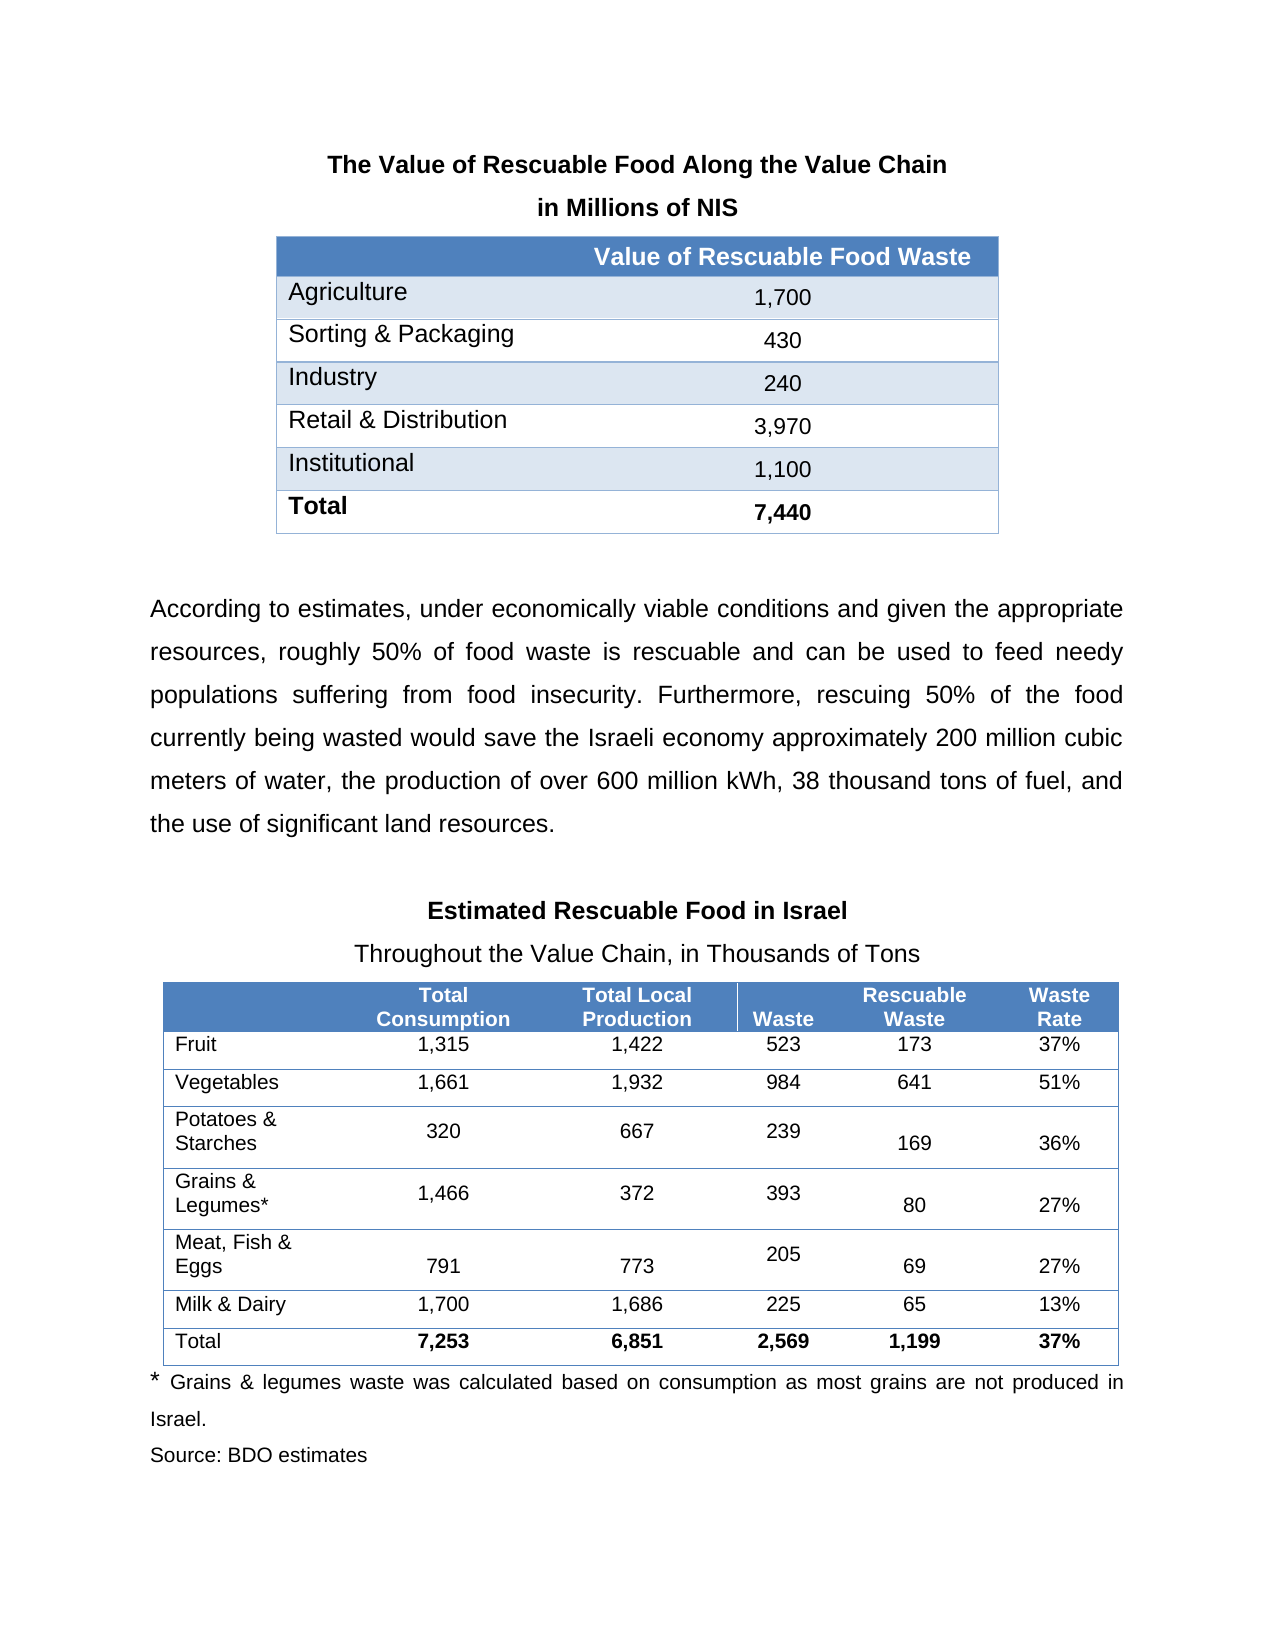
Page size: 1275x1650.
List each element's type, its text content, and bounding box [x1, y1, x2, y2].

table_cell 7,253 [350, 1329, 537, 1365]
table_cell 984 [738, 1070, 829, 1106]
table_cell 791 [350, 1230, 537, 1290]
table_cell Potatoes & Starches [164, 1107, 350, 1167]
table_header Rescuable Waste [829, 983, 1000, 1031]
table_cell 523 [738, 1032, 829, 1068]
table_cell 1,661 [350, 1070, 537, 1106]
text Throughout the Value Chain, in Thousands of Tons [150, 939, 1125, 968]
table_cell 667 [537, 1107, 737, 1167]
table_header Value of Rescuable Food Waste [567, 237, 998, 276]
table_cell Milk & Dairy [164, 1291, 350, 1328]
table_cell Sorting & Packaging [277, 320, 567, 361]
table_cell Fruit [164, 1032, 350, 1068]
table_cell Agriculture [277, 277, 567, 318]
text According to estimates, under economically viable conditions and given the appropriate resources, roughly 50% of food waste is rescuable and can be used to feed needy populations suffering from food insecurity. Furthermore, rescuing 50% of the food currently being wasted would save the Israeli economy approximately 200 million cubic meters of water, the production of over 600 million kWh, 38 thousand tons of fuel, and the use of significant land resources. [150, 594, 1125, 838]
text The Value of Rescuable Food Along the Value Chain [150, 150, 1125, 179]
table_header Waste [738, 983, 829, 1031]
table_cell 430 [567, 320, 998, 361]
table_cell Meat, Fish & Eggs [164, 1230, 350, 1290]
table_cell 2,569 [738, 1329, 829, 1365]
table_header Waste Rate [1000, 983, 1118, 1031]
table_cell 773 [537, 1230, 737, 1290]
table_cell 320 [350, 1107, 537, 1167]
table_cell 1,422 [537, 1032, 737, 1068]
table_cell Grains & Legumes* [164, 1169, 350, 1229]
table_cell Total [164, 1329, 350, 1365]
table_cell 7,440 [567, 491, 998, 533]
table_cell 239 [738, 1107, 829, 1167]
table_cell 69 [829, 1230, 1000, 1290]
table_cell Retail & Distribution [277, 405, 567, 447]
table_cell 1,700 [350, 1291, 537, 1328]
table_cell 65 [829, 1291, 1000, 1328]
text Estimated Rescuable Food in Israel [150, 896, 1125, 924]
table_cell 13% [1000, 1291, 1118, 1328]
table_header Total Local Production [537, 983, 737, 1031]
table_cell 372 [537, 1169, 737, 1229]
text * Grains & legumes waste was calculated based on consumption as most grains are not produced in Israel. [150, 1366, 1125, 1431]
table_cell 1,932 [537, 1070, 737, 1106]
table_header Total Consumption [350, 983, 537, 1031]
table_header [277, 237, 567, 276]
table_cell 393 [738, 1169, 829, 1229]
table_cell 1,686 [537, 1291, 737, 1328]
table_cell 1,315 [350, 1032, 537, 1068]
table_header [164, 983, 350, 1031]
table_cell 641 [829, 1070, 1000, 1106]
table_cell 3,970 [567, 405, 998, 447]
text in Millions of NIS [150, 193, 1125, 222]
table_cell 169 [829, 1107, 1000, 1167]
table_cell 225 [738, 1291, 829, 1328]
table_cell Institutional [277, 448, 567, 490]
table_cell 1,100 [567, 448, 998, 490]
table_cell 27% [1000, 1169, 1118, 1229]
table_cell 37% [1000, 1032, 1118, 1068]
table_cell 1,199 [829, 1329, 1000, 1365]
table_cell Industry [277, 363, 567, 404]
table_cell Total [277, 491, 567, 533]
table_cell 1,466 [350, 1169, 537, 1229]
text Source: BDO estimates [150, 1443, 1125, 1467]
table_cell 51% [1000, 1070, 1118, 1106]
table_cell 6,851 [537, 1329, 737, 1365]
table_cell 205 [738, 1230, 829, 1290]
table_cell 1,700 [567, 277, 998, 318]
table_cell 80 [829, 1169, 1000, 1229]
table_cell 173 [829, 1032, 1000, 1068]
table_cell 36% [1000, 1107, 1118, 1167]
table_cell 240 [567, 363, 998, 404]
table_cell Vegetables [164, 1070, 350, 1106]
table_cell 37% [1000, 1329, 1118, 1365]
table_cell 27% [1000, 1230, 1118, 1290]
